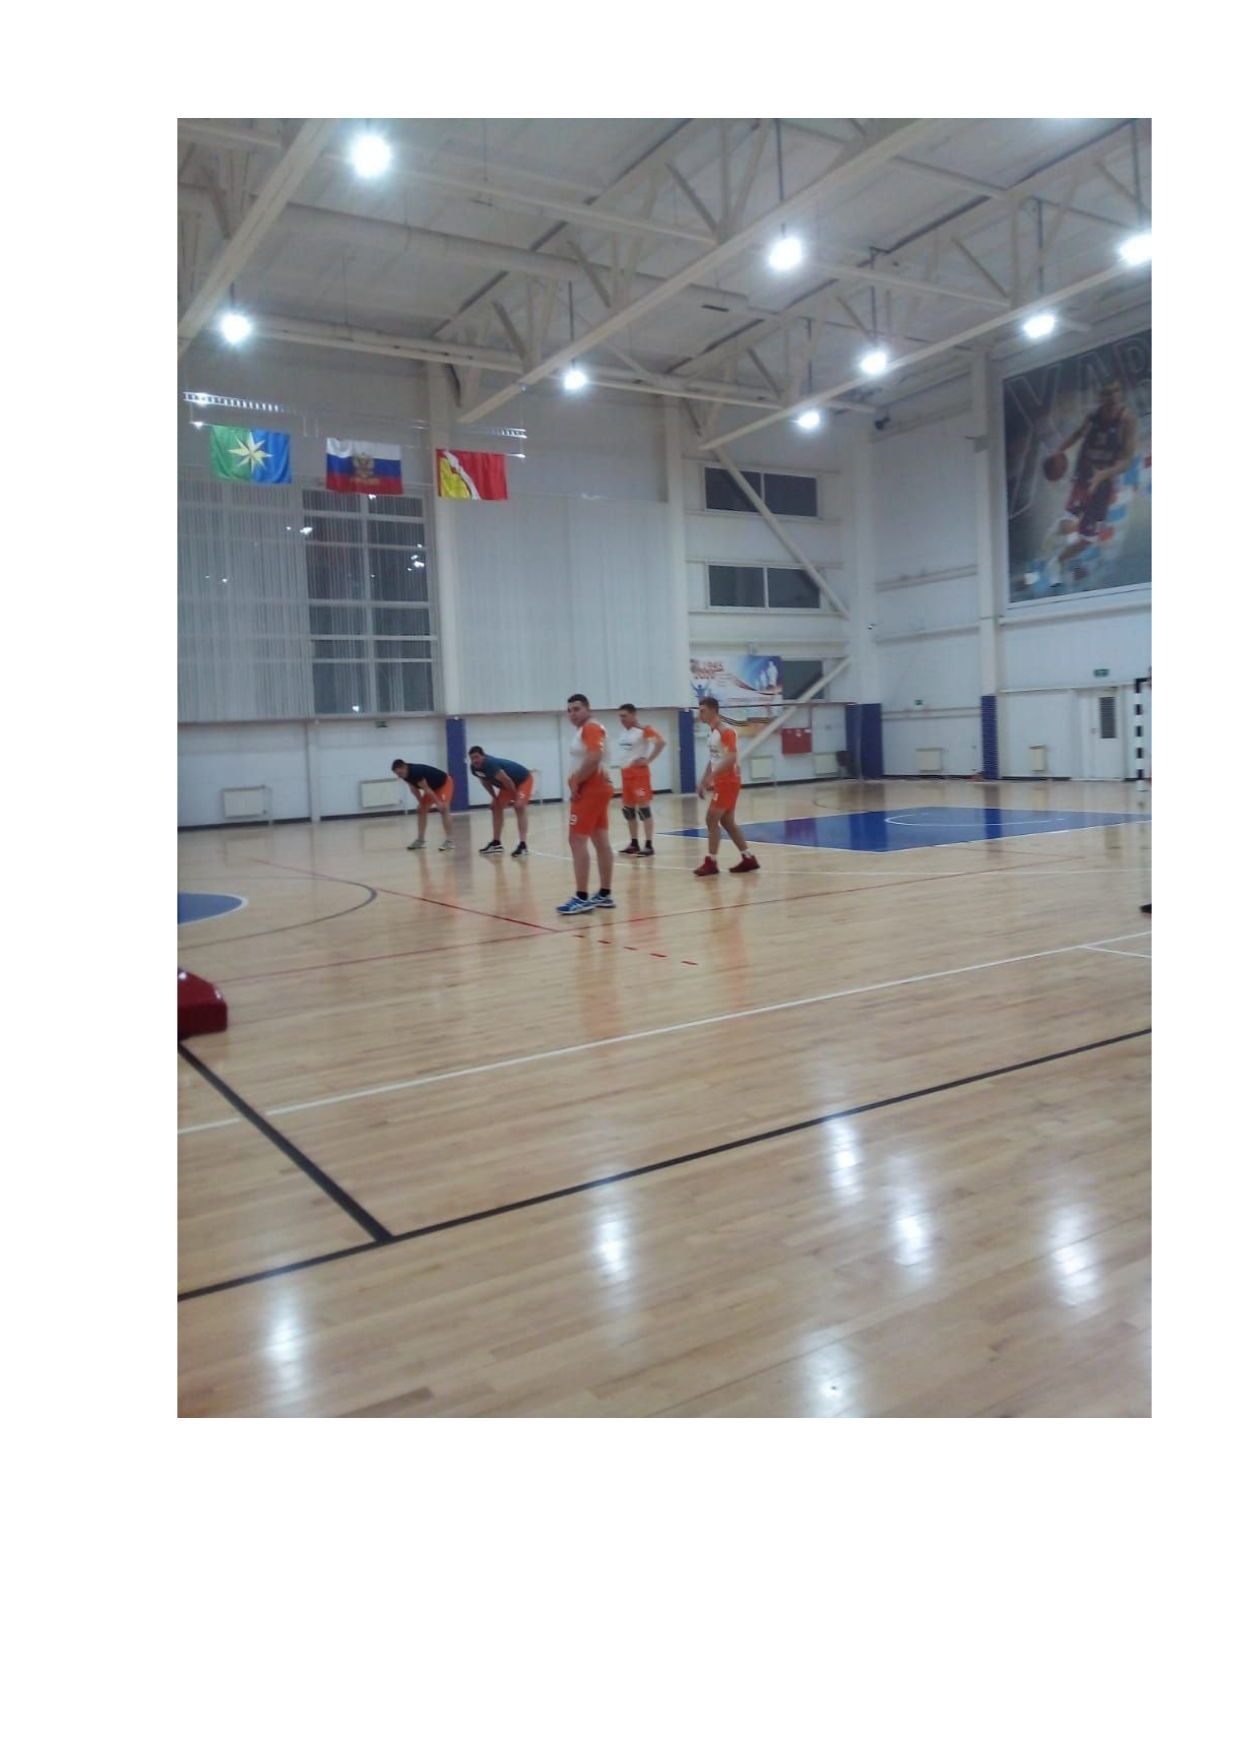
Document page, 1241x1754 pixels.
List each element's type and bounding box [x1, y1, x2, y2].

picture [177, 118, 1152, 1418]
